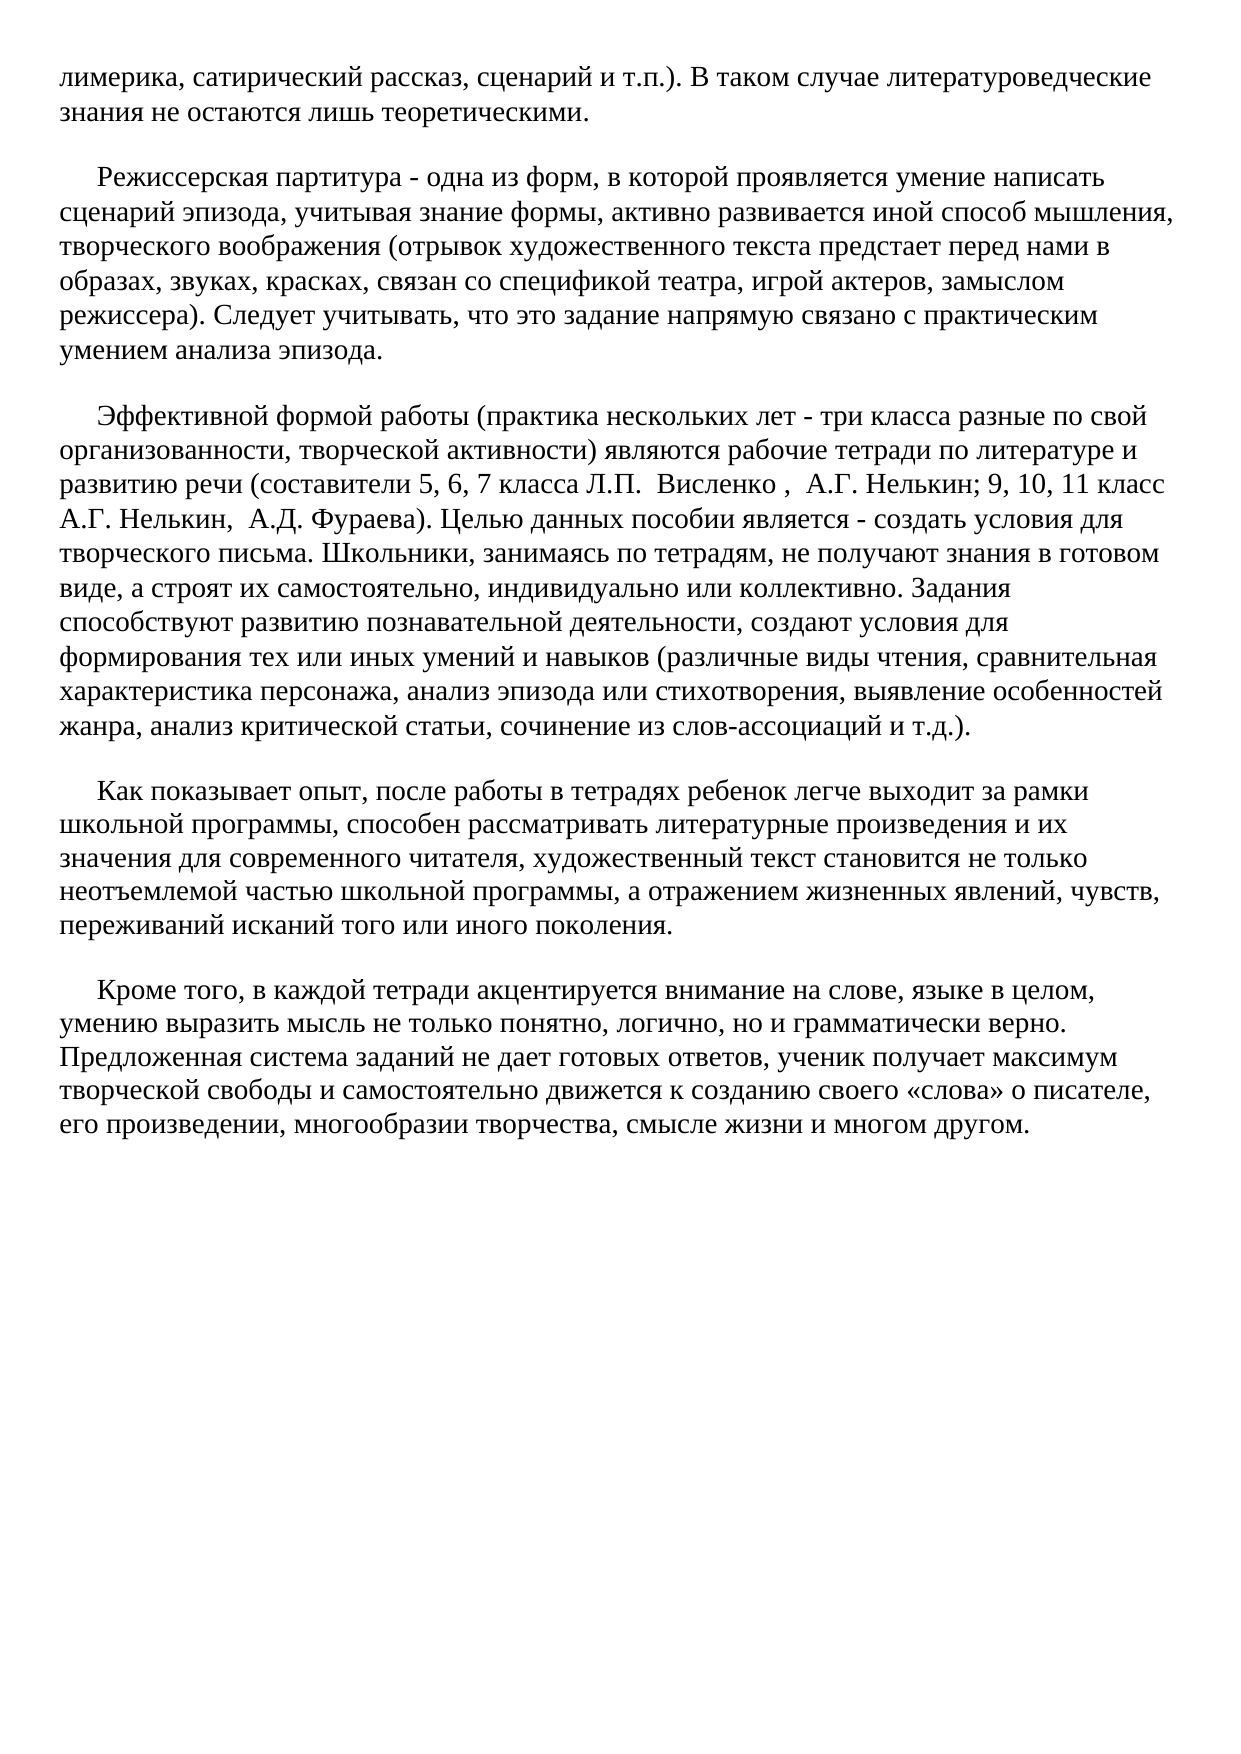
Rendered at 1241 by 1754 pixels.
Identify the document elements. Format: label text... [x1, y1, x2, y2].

text Кроме того, в каждой тетради акцентируется внимание на слове, языке в целом, умению выразить мысль не только понятно, логично, но и грамматически верно. Предложенная система заданий не дает готовых ответов, ученик получает максимум творческой свободы и самостоятельно движется к созданию своего «слова» о писателе, его произведении, многообразии творчества, смысле жизни и многом другом. [59, 972, 1181, 1140]
text Эффективной формой работы (практика нескольких лет - три класса разные по свой организованности, творческой активности) являются рабочие тетради по литературе и развитию речи (составители 5, 6, 7 класса Л.П. Висленко , А.Г. Нелькин; 9, 10, 11 класс А.Г. Нелькин, А.Д. Фураева). Целью данных пособии является - создать условия для творческого письма. Школьники, занимаясь по тетрадям, не получают знания в готовом виде, а строят их самостоятельно, индивидуально или коллективно. Задания способствуют развитию познавательной деятельности, создают условия для формирования тех или иных умений и навыков (различные виды чтения, сравнительная характеристика персонажа, анализ эпизода или стихотворения, выявление особенностей жанра, анализ критической статьи, сочинение из слов-ассоциаций и т.д.). [59, 397, 1181, 742]
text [59, 59, 1181, 128]
text Режиссерская партитура - одна из форм, в которой проявляется умение написать сценарий эпизода, учитывая знание формы, активно развивается иной способ мышления, творческого воображения (отрывок художественного текста предстает перед нами в образах, звуках, красках, связан со спецификой театра, игрой актеров, замыслом режиссера). Следует учитывать, что это задание напрямую связано с практическим умением анализа эпизода. [59, 159, 1181, 366]
text Как показывает опыт, после работы в тетрадях ребенок легче выходит за рамки школьной программы, способен рассматривать литературные произведения и их значения для современного читателя, художественный текст становится не только неотъемлемой частью школьной программы, а отражением жизненных явлений, чувств, переживаний исканий того или иного поколения. [59, 773, 1181, 941]
